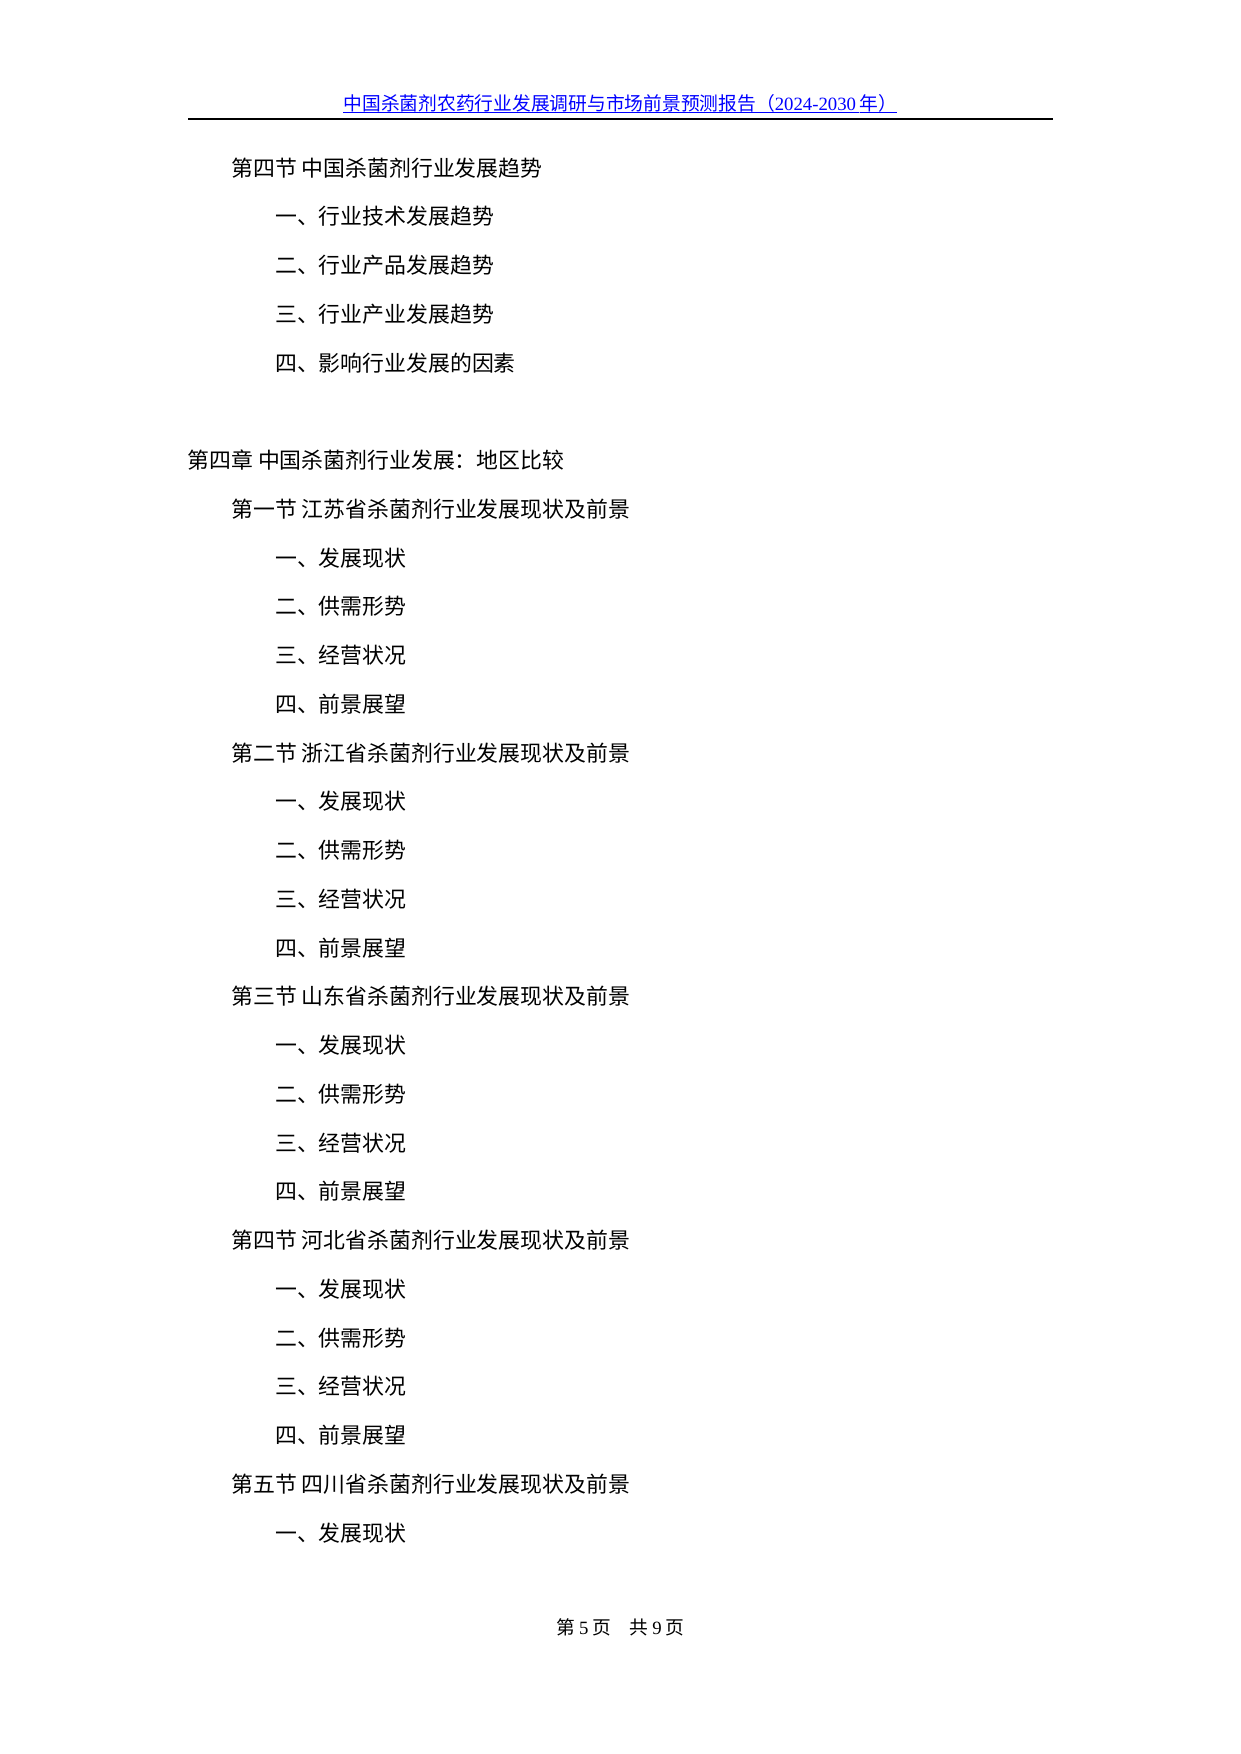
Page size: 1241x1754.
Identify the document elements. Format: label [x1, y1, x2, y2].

text [187, 150, 1053, 1548]
